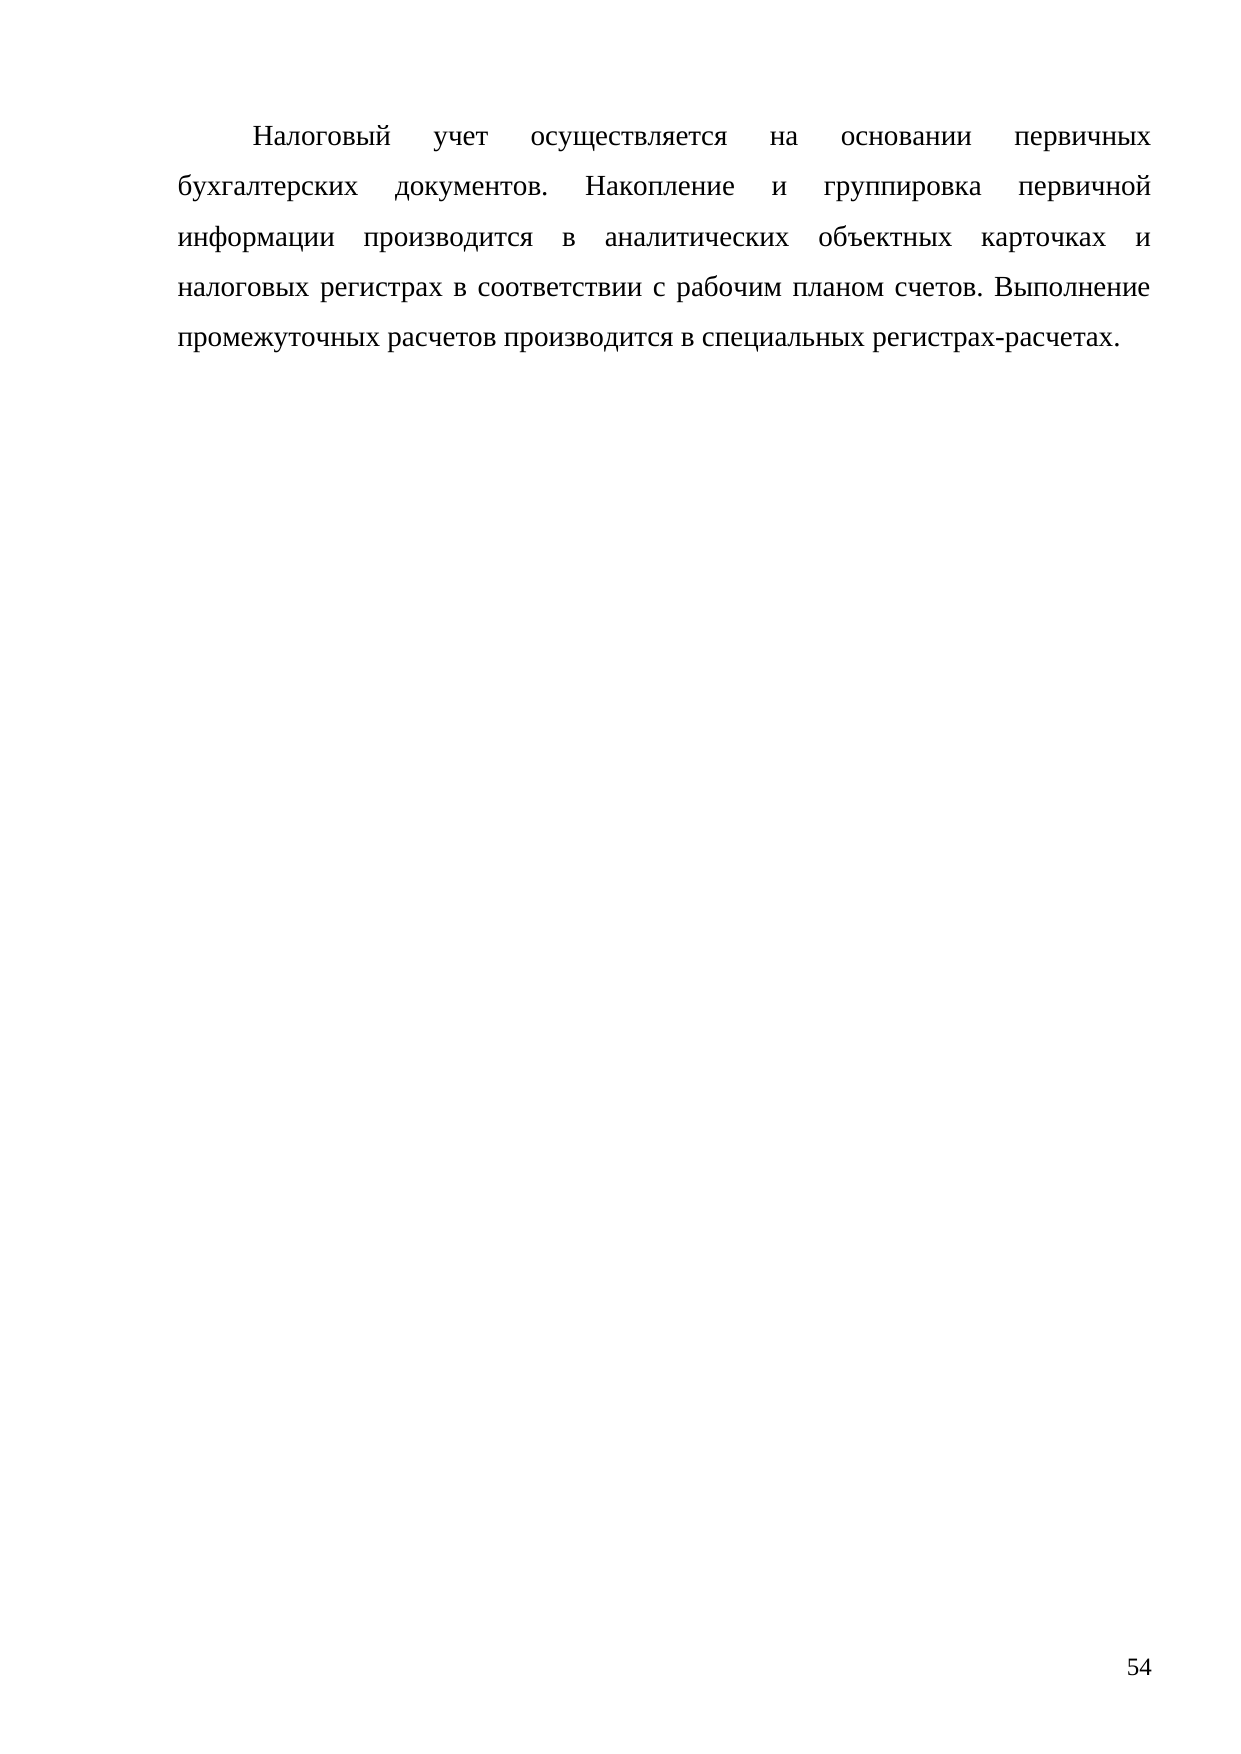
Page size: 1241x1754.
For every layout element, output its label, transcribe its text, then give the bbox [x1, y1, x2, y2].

text Налоговый учет осуществляется на основании первичных бухгалтерских документов. Накопление и группировка первичной информации производится в аналитических объектных карточках и налоговых регистрах в соответствии с рабочим планом счетов. Выполнение промежуточных расчетов производится в специальных регистрах-расчетах. [177, 118, 1152, 353]
